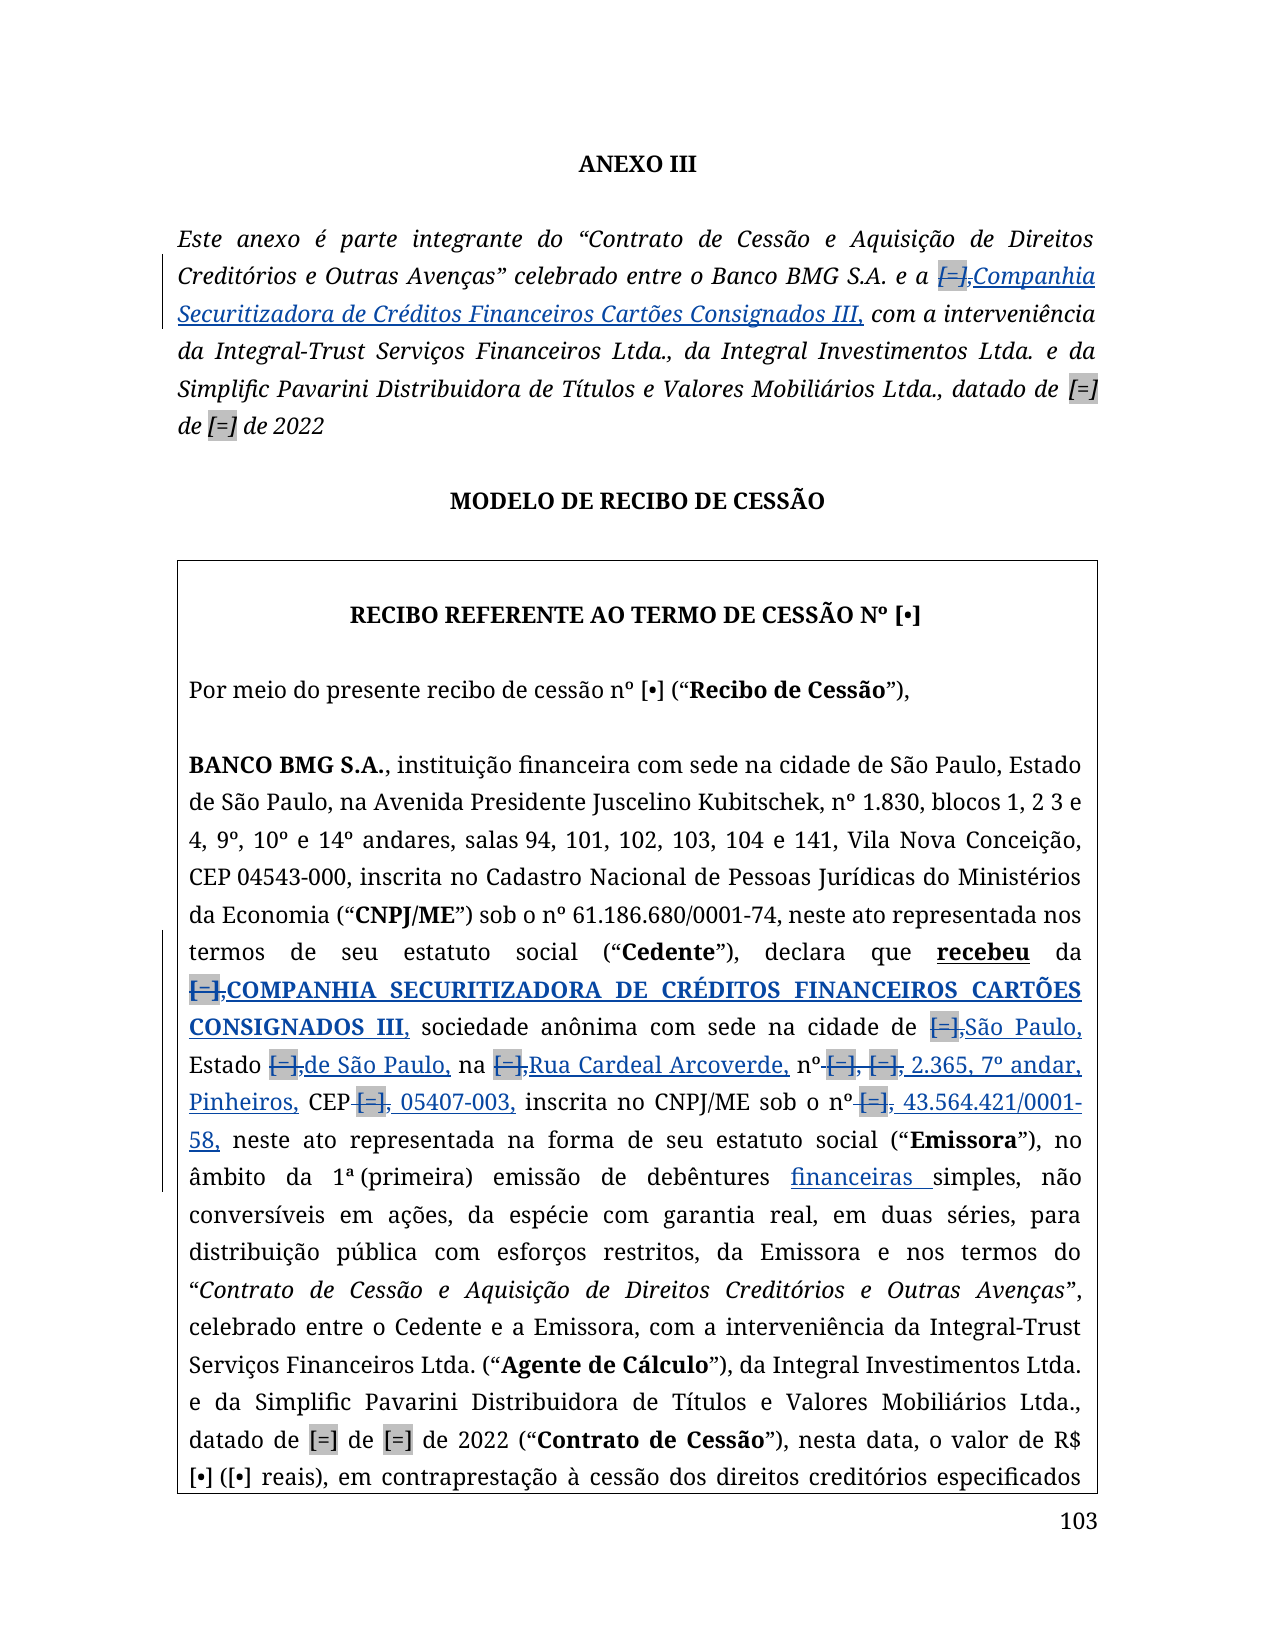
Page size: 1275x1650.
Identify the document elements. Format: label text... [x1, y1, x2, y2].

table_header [178, 561, 1097, 1492]
text ANEXO III [177, 148, 1098, 179]
text Este anexo é parte integrante do “Contrato de Cessão e Aquisição de Direitos Creditórios e Outras Avenças” celebrado entre o Banco BMG S.A. e a com a interveniência da Integral-Trust Serviços Financeiros Ltda., da Integral Investimentos Ltda. e da Simplific Pavarini Distribuidora de Títulos e Valores Mobiliários Ltda., datado de [=] de [=] de 2022 [177, 223, 1098, 441]
text MODELO DE RECIBO DE CESSÃO [177, 485, 1098, 516]
